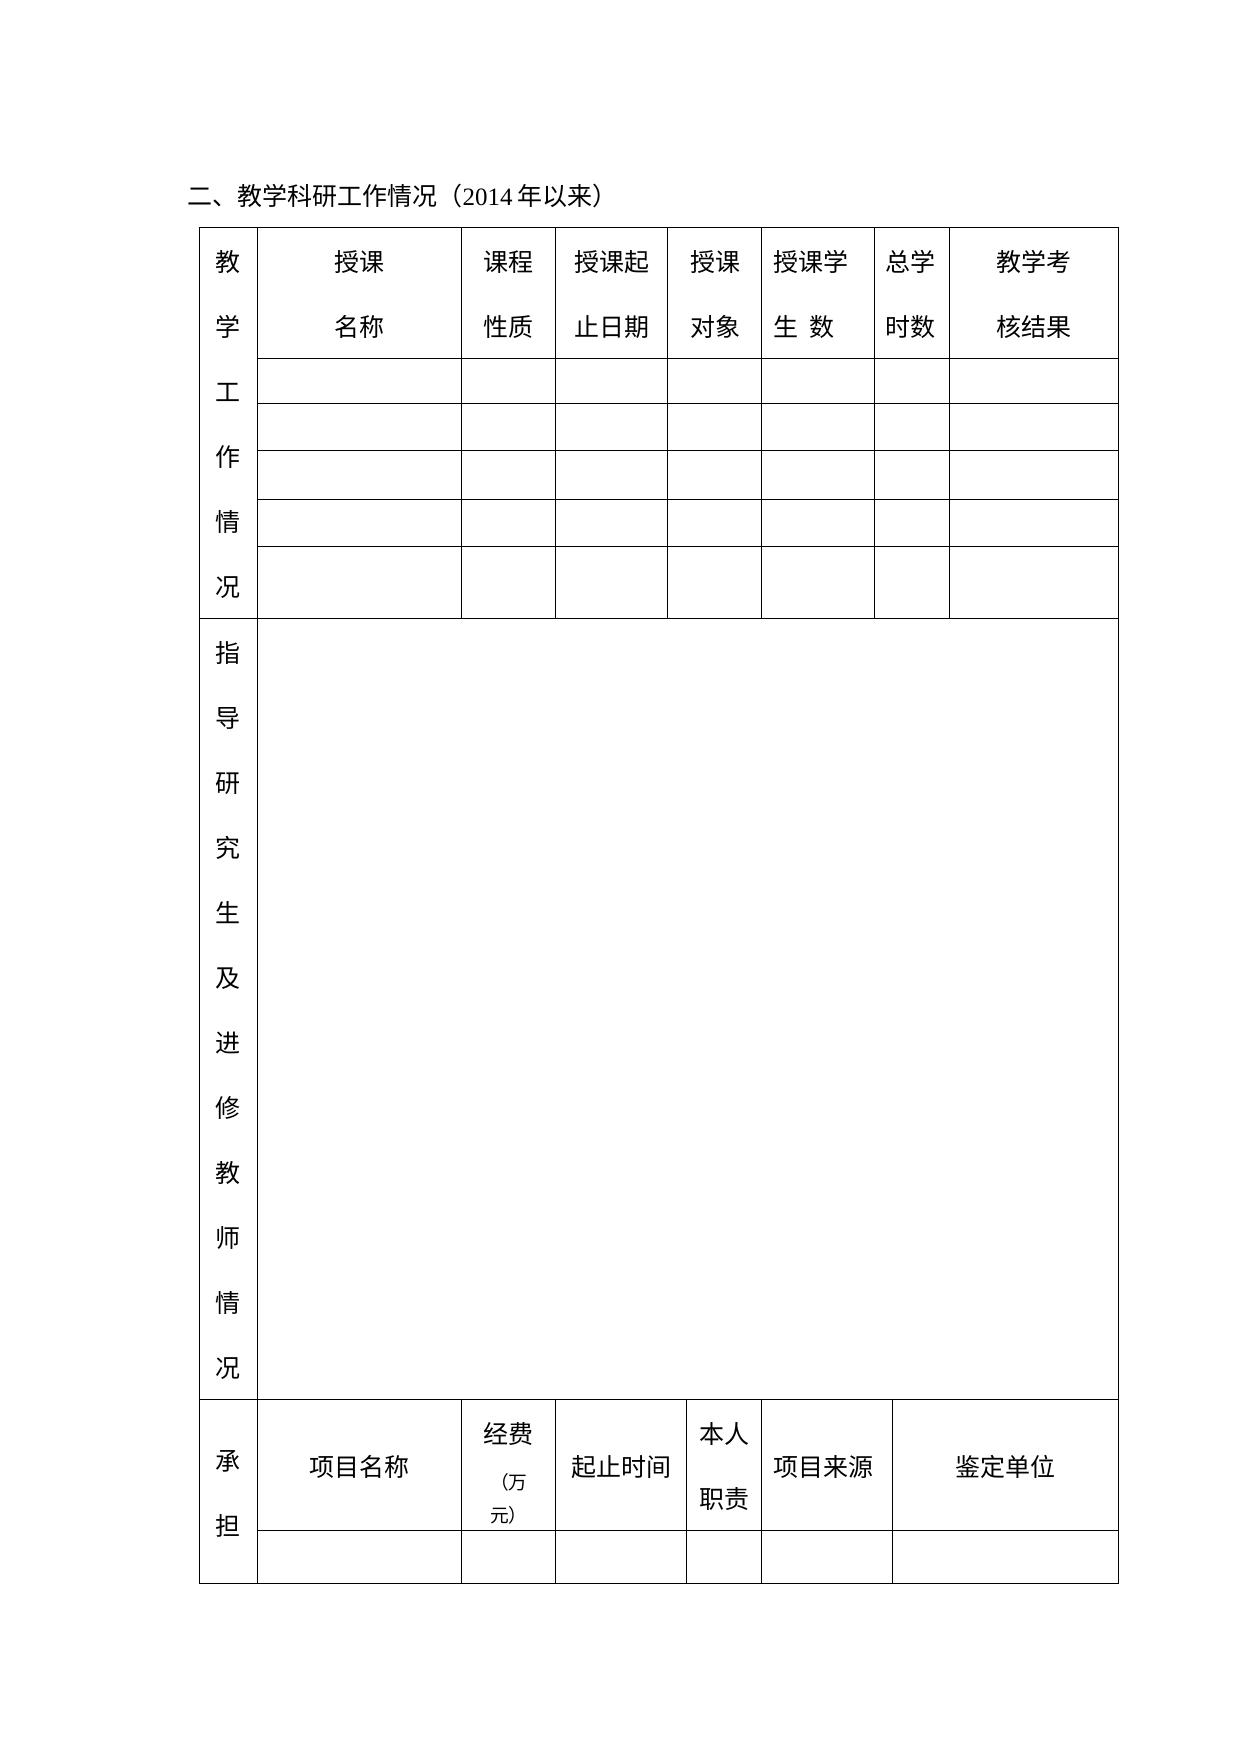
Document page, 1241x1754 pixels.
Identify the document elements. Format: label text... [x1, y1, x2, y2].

table_cell 项目来源 [762, 1400, 892, 1530]
table_header 课程 性质 [462, 228, 555, 358]
table_cell [668, 451, 761, 499]
table_cell [462, 547, 555, 618]
table_cell [762, 1531, 892, 1583]
table_cell [258, 1531, 461, 1583]
table_cell [762, 547, 874, 618]
table_header 授课学 生 数 [762, 228, 874, 358]
table_header 授课起 止日期 [556, 228, 667, 358]
table_cell [668, 359, 761, 403]
table_cell [762, 500, 874, 546]
table_cell [462, 359, 555, 403]
table_cell [462, 500, 555, 546]
table_cell 经费 （万元） [462, 1400, 555, 1530]
table_cell [668, 547, 761, 618]
table_header 授课 对象 [668, 228, 761, 358]
table_cell [556, 547, 667, 618]
table_cell 指导研究生及进修教师情况 [200, 619, 257, 1399]
table_cell 本人职责 [687, 1400, 761, 1530]
table_cell [462, 404, 555, 450]
table_cell [556, 1531, 686, 1583]
table_cell [875, 451, 949, 499]
table_cell [950, 359, 1118, 403]
table_cell [950, 451, 1118, 499]
table_cell [668, 404, 761, 450]
table_cell [258, 359, 461, 403]
table_cell [258, 619, 1118, 1399]
table_cell [893, 1531, 1118, 1583]
table_cell [668, 500, 761, 546]
table_cell [875, 500, 949, 546]
table_header 教学考 核结果 [950, 228, 1118, 358]
table_header 授课 名称 [258, 228, 461, 358]
table_cell [462, 1531, 555, 1583]
table_cell [875, 404, 949, 450]
table_cell [556, 451, 667, 499]
table_cell [762, 451, 874, 499]
table_cell [687, 1531, 761, 1583]
table_cell [556, 500, 667, 546]
table_cell [762, 359, 874, 403]
table_cell 鉴定单位 [893, 1400, 1118, 1530]
table_cell [258, 500, 461, 546]
table_cell [258, 451, 461, 499]
table_cell [258, 404, 461, 450]
table_header 总学 时数 [875, 228, 949, 358]
table_cell [950, 404, 1118, 450]
table_cell 承担的主要科研任务情况 [200, 1400, 257, 1583]
table_cell [462, 451, 555, 499]
table_cell [950, 500, 1118, 546]
table_cell [762, 404, 874, 450]
table_cell 起止时间 [556, 1400, 686, 1530]
table_cell [556, 404, 667, 450]
text 二、教学科研工作情况（2014年以来） [187, 162, 1053, 227]
table_cell [875, 547, 949, 618]
table_cell [258, 547, 461, 618]
table_cell [875, 359, 949, 403]
table_cell 项目名称 [258, 1400, 461, 1530]
table_header 教学工作情况 [200, 228, 257, 618]
table_cell [556, 359, 667, 403]
table_cell [950, 547, 1118, 618]
